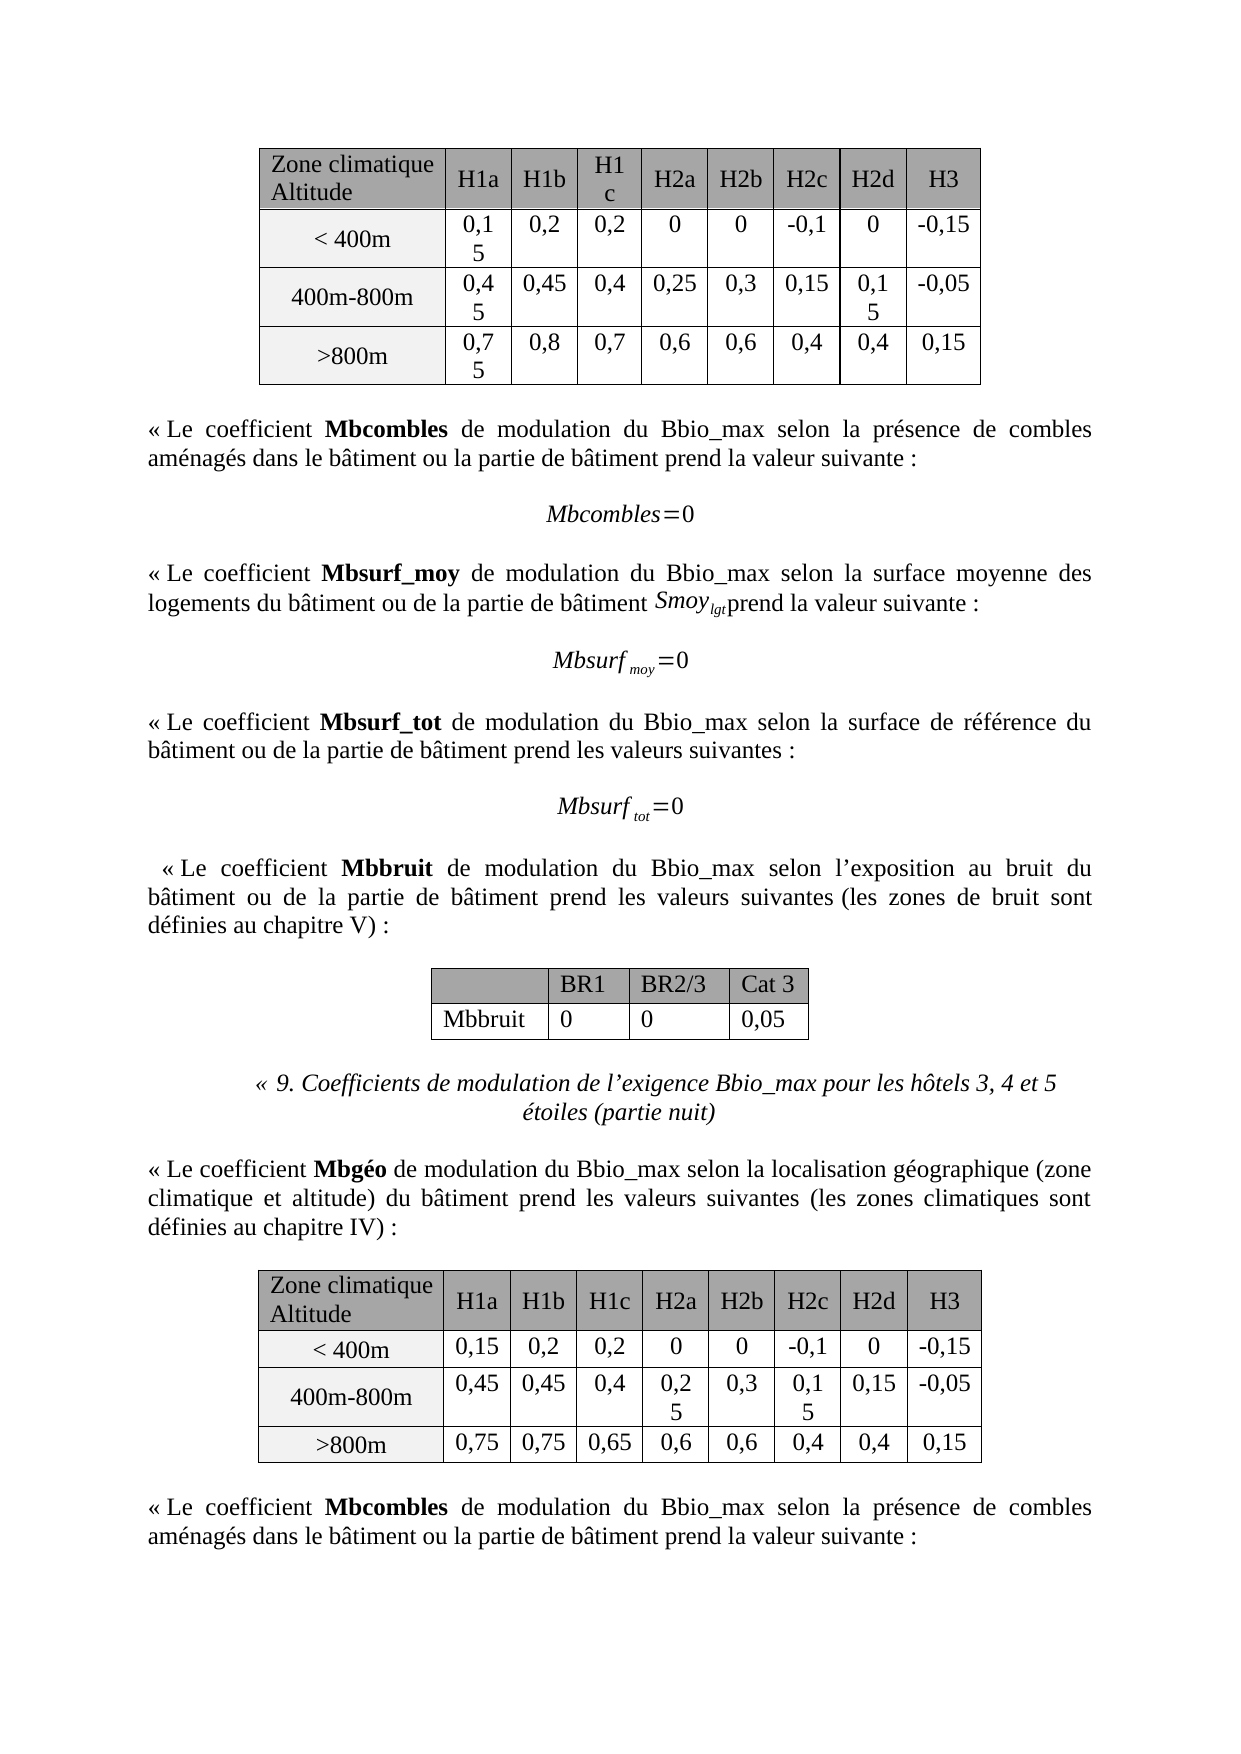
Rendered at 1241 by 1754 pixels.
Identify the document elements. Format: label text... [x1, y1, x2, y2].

table_cell 0,45 [511, 1368, 576, 1426]
table_cell 0,15 [444, 1331, 510, 1367]
table_cell 0,4 [841, 1427, 907, 1462]
table_cell -0,05 [908, 1368, 981, 1426]
table_cell 0,6 [643, 1427, 708, 1462]
table_cell 0 [549, 1004, 629, 1038]
table_header H1a [444, 1271, 510, 1330]
table_header H1c [577, 1271, 642, 1330]
table_cell 0,05 [730, 1004, 808, 1038]
text « Le coefficient Mbsurf_moy de modulation du Bbio_max selon la surface moyenne des logements du bâtiment ou de la partie de bâtiment prend la valeur suivante : [148, 558, 1093, 618]
table_cell >800m [260, 327, 445, 384]
table_cell 0,8 [512, 327, 577, 384]
table_cell 0,6 [642, 327, 707, 384]
table_cell 0 [642, 210, 707, 267]
table_header Cat 3 [730, 969, 808, 1003]
table_cell 0,4 [577, 1368, 642, 1426]
table_cell 0,15 [908, 1427, 981, 1462]
table_cell 0,25 [642, 268, 707, 326]
table_cell 0 [708, 210, 773, 267]
table_cell 0,15 [775, 1368, 840, 1426]
table_cell 0,6 [709, 1427, 774, 1462]
table_cell 0,75 [446, 327, 511, 384]
table_cell 0,4 [578, 268, 641, 326]
table_header H1b [512, 149, 577, 208]
table_cell 0,15 [841, 1368, 907, 1426]
table_header Zone climatique Altitude [260, 149, 445, 208]
text « Le coefficient Mbbruit de modulation du Bbio_max selon l’exposition au bruit du bâtiment ou de la partie de bâtiment prend les valeurs suivantes (les zones de bruit sont définies au chapitre V) : [148, 853, 1093, 939]
table_cell 0,15 [446, 210, 511, 267]
table_cell 0,25 [643, 1368, 708, 1426]
table_cell 0,15 [841, 268, 906, 326]
table_cell 0,45 [446, 268, 511, 326]
table_cell 0 [709, 1331, 774, 1367]
table_header H1c [578, 149, 641, 208]
text « Le coefficient Mbgéo de modulation du Bbio_max selon la localisation géographique (zone climatique et altitude) du bâtiment prend les valeurs suivantes (les zones climatiques sont définies au chapitre IV) : [148, 1154, 1093, 1241]
table_cell 0,6 [708, 327, 773, 384]
subtitle « 9. Coefficients de modulation de l’exigence Bbio_max pour les hôtels 3, 4 et 5 étoiles (partie nuit) [148, 1068, 1093, 1126]
table_cell 0,3 [708, 268, 773, 326]
table_header H2d [841, 1271, 907, 1330]
table_header BR2/3 [630, 969, 729, 1003]
table_cell 0,15 [774, 268, 839, 326]
table_cell 0 [841, 1331, 907, 1367]
text « Le coefficient Mbcombles de modulation du Bbio_max selon la présence de combles aménagés dans le bâtiment ou la partie de bâtiment prend la valeur suivante : [148, 1492, 1093, 1549]
table_header H1a [446, 149, 511, 208]
table_header H3 [908, 1271, 981, 1330]
table_cell 0 [841, 210, 906, 267]
table_cell -0,15 [908, 1331, 981, 1367]
table_cell < 400m [259, 1331, 443, 1367]
table_header H2c [775, 1271, 840, 1330]
table_header H2a [643, 1271, 708, 1330]
table_cell Mbbruit [432, 1004, 548, 1038]
table_cell 0,2 [511, 1331, 576, 1367]
table_cell -0,1 [774, 210, 839, 267]
table_cell -0,15 [907, 210, 980, 267]
table_cell 0,75 [444, 1427, 510, 1462]
table_cell -0,05 [907, 268, 980, 326]
table_header H2b [709, 1271, 774, 1330]
table_cell 0,45 [512, 268, 577, 326]
table_cell 0,45 [444, 1368, 510, 1426]
table_cell 0,65 [577, 1427, 642, 1462]
text « Le coefficient Mbcombles de modulation du Bbio_max selon la présence de combles aménagés dans le bâtiment ou la partie de bâtiment prend la valeur suivante : [148, 414, 1093, 471]
table_header BR1 [549, 969, 629, 1003]
table_cell 0,2 [577, 1331, 642, 1367]
table_cell 0,4 [841, 327, 906, 384]
table_cell -0,1 [775, 1331, 840, 1367]
table_header [432, 969, 548, 1003]
table_cell 0,4 [774, 327, 839, 384]
table_header H2a [642, 149, 707, 208]
table_cell < 400m [260, 210, 445, 267]
table_header H1b [511, 1271, 576, 1330]
table_cell 0,3 [709, 1368, 774, 1426]
table_cell 0 [630, 1004, 729, 1038]
table_header H2d [841, 149, 906, 208]
text « Le coefficient Mbsurf_tot de modulation du Bbio_max selon la surface de référence du bâtiment ou de la partie de bâtiment prend les valeurs suivantes : [148, 707, 1093, 764]
table_cell 0,2 [578, 210, 641, 267]
table_cell 0 [643, 1331, 708, 1367]
table_cell 0,7 [578, 327, 641, 384]
table_cell 0,15 [907, 327, 980, 384]
table_header H2b [708, 149, 773, 208]
table_header H3 [907, 149, 980, 208]
table_cell 400m-800m [260, 268, 445, 326]
table_cell 0,4 [775, 1427, 840, 1462]
table_cell >800m [259, 1427, 443, 1462]
table_header H2c [774, 149, 839, 208]
table_header Zone climatique Altitude [259, 1271, 443, 1330]
table_cell 0,75 [511, 1427, 576, 1462]
table_cell 400m-800m [259, 1368, 443, 1426]
table_cell 0,2 [512, 210, 577, 267]
